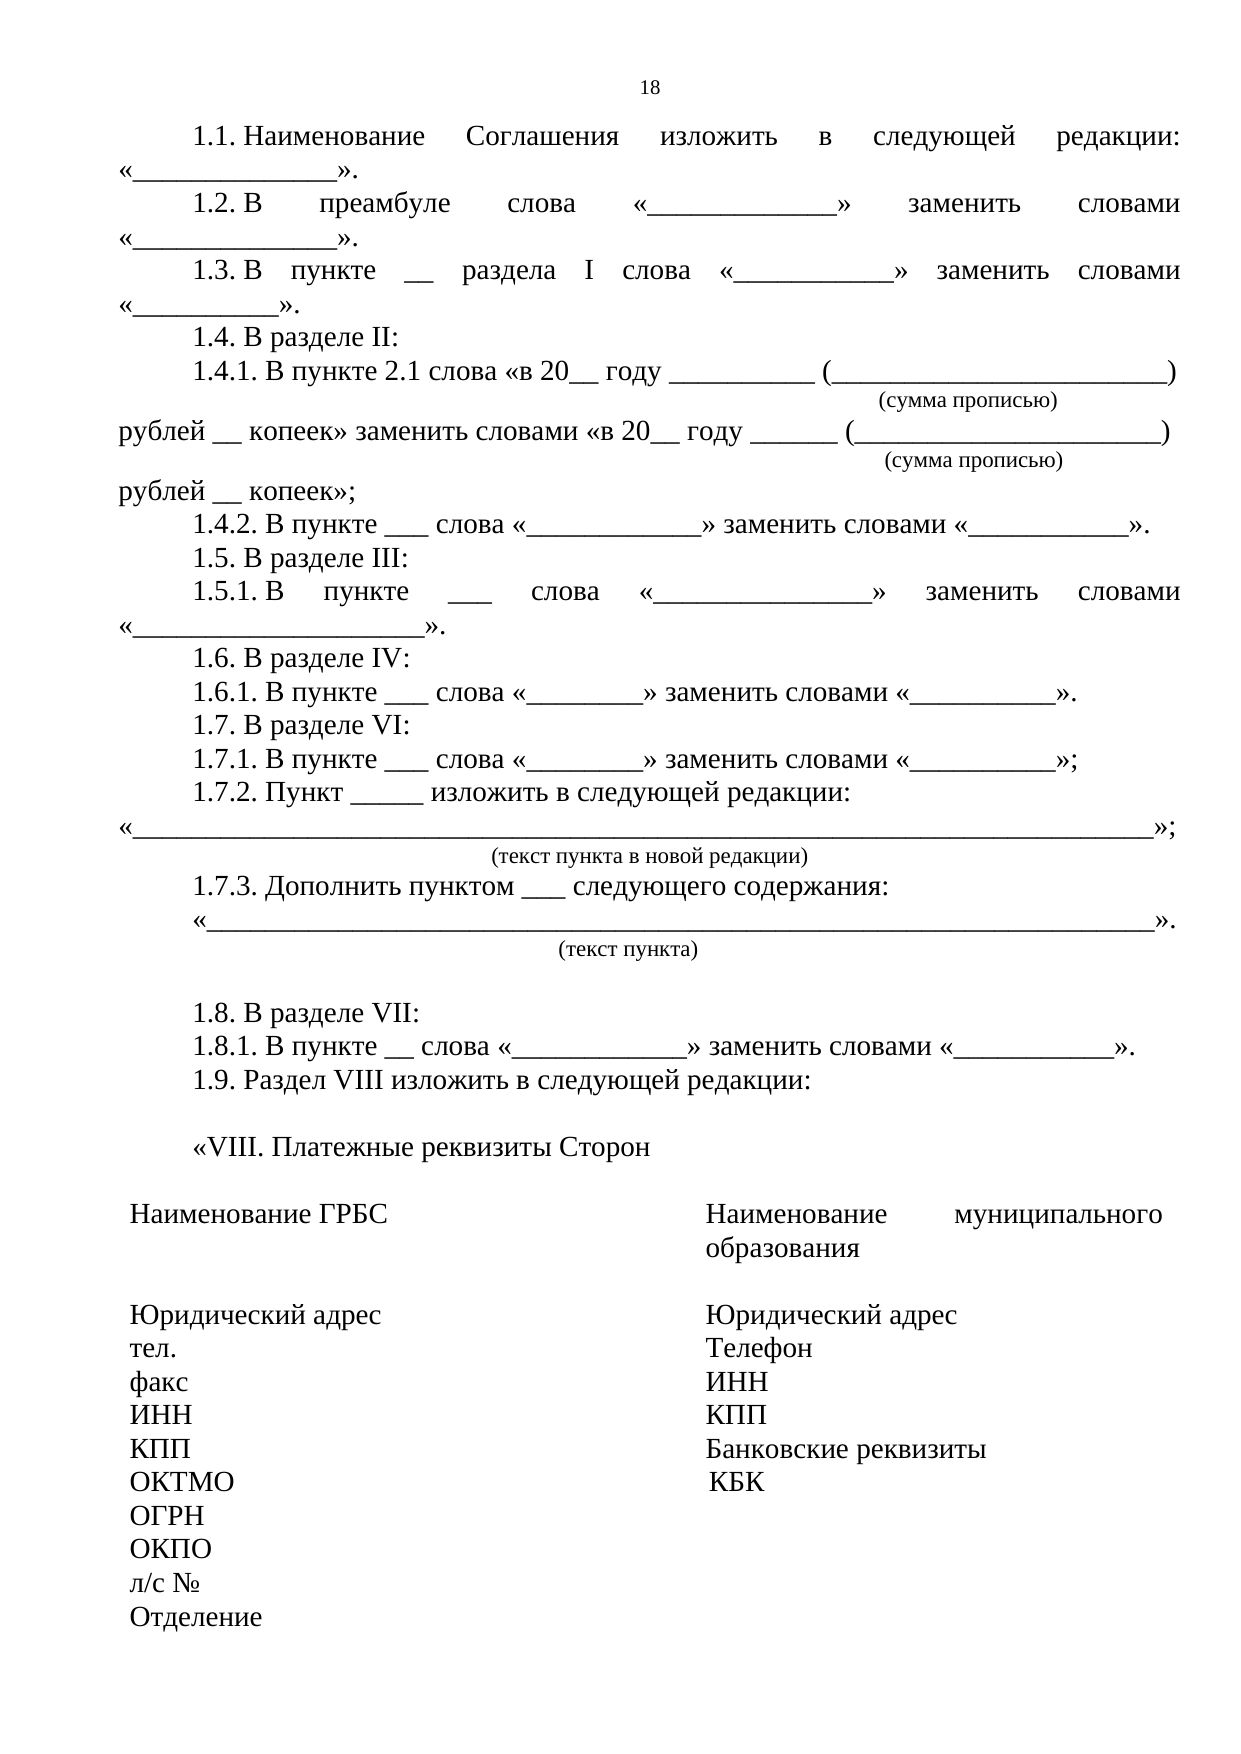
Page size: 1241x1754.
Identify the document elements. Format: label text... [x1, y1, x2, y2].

text (текст пункта) [118, 935, 1181, 961]
text 1.9. Раздел VIII изложить в следующей редакции: [118, 1062, 1181, 1096]
text «______________________________________________________________________»; [118, 808, 1181, 842]
table_header Наименование ГРБС [118, 1196, 631, 1263]
text «_________________________________________________________________». [118, 902, 1181, 935]
text 1.8. В разделе VII: [118, 995, 1181, 1028]
text 1.7.3. Дополнить пунктом ___ следующего содержания: [118, 868, 1181, 902]
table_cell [118, 1263, 631, 1632]
text (сумма прописью) [118, 446, 1181, 473]
text 1.4. В разделе II: [118, 319, 1181, 353]
text 1.6.1. В пункте ___ слова «________» заменить словами «__________». [118, 674, 1181, 707]
text 1.4.2. В пункте ___ слова «____________» заменить словами «___________». [118, 506, 1181, 540]
text 1.3. В пункте __ раздела I слова «___________» заменить словами «__________». [118, 252, 1181, 319]
text (текст пункта в новой редакции) [118, 842, 1181, 868]
text 1.6. В разделе IV: [118, 640, 1181, 674]
text 1.5. В разделе III: [118, 540, 1181, 573]
text 1.1. Наименование Соглашения изложить в следующей редакции: «______________». [118, 118, 1181, 185]
text 1.8.1. В пункте __ слова «____________» заменить словами «___________». [118, 1028, 1181, 1062]
text (сумма прописью) [118, 386, 1181, 413]
text «VIII. Платежные реквизиты Сторон [118, 1129, 1181, 1163]
text рублей __ копеек» заменить словами «в 20__ году ______ (_____________________) [118, 413, 1181, 446]
text 1.7. В разделе VI: [118, 707, 1181, 741]
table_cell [631, 1263, 1174, 1632]
text 1.7.1. В пункте ___ слова «________» заменить словами «__________»; [118, 741, 1181, 774]
text рублей __ копеек»; [118, 473, 1181, 506]
text 1.5.1. В пункте ___ слова «_______________» заменить словами «____________________». [118, 573, 1181, 640]
text 1.4.1. В пункте 2.1 слова «в 20__ году __________ (_______________________) [118, 353, 1181, 386]
text 1.7.2. Пункт _____ изложить в следующей редакции: [118, 774, 1181, 808]
table_header Наименование муниципального образования [631, 1196, 1174, 1263]
text 1.2. В преамбуле слова «_____________» заменить словами «______________». [118, 185, 1181, 252]
